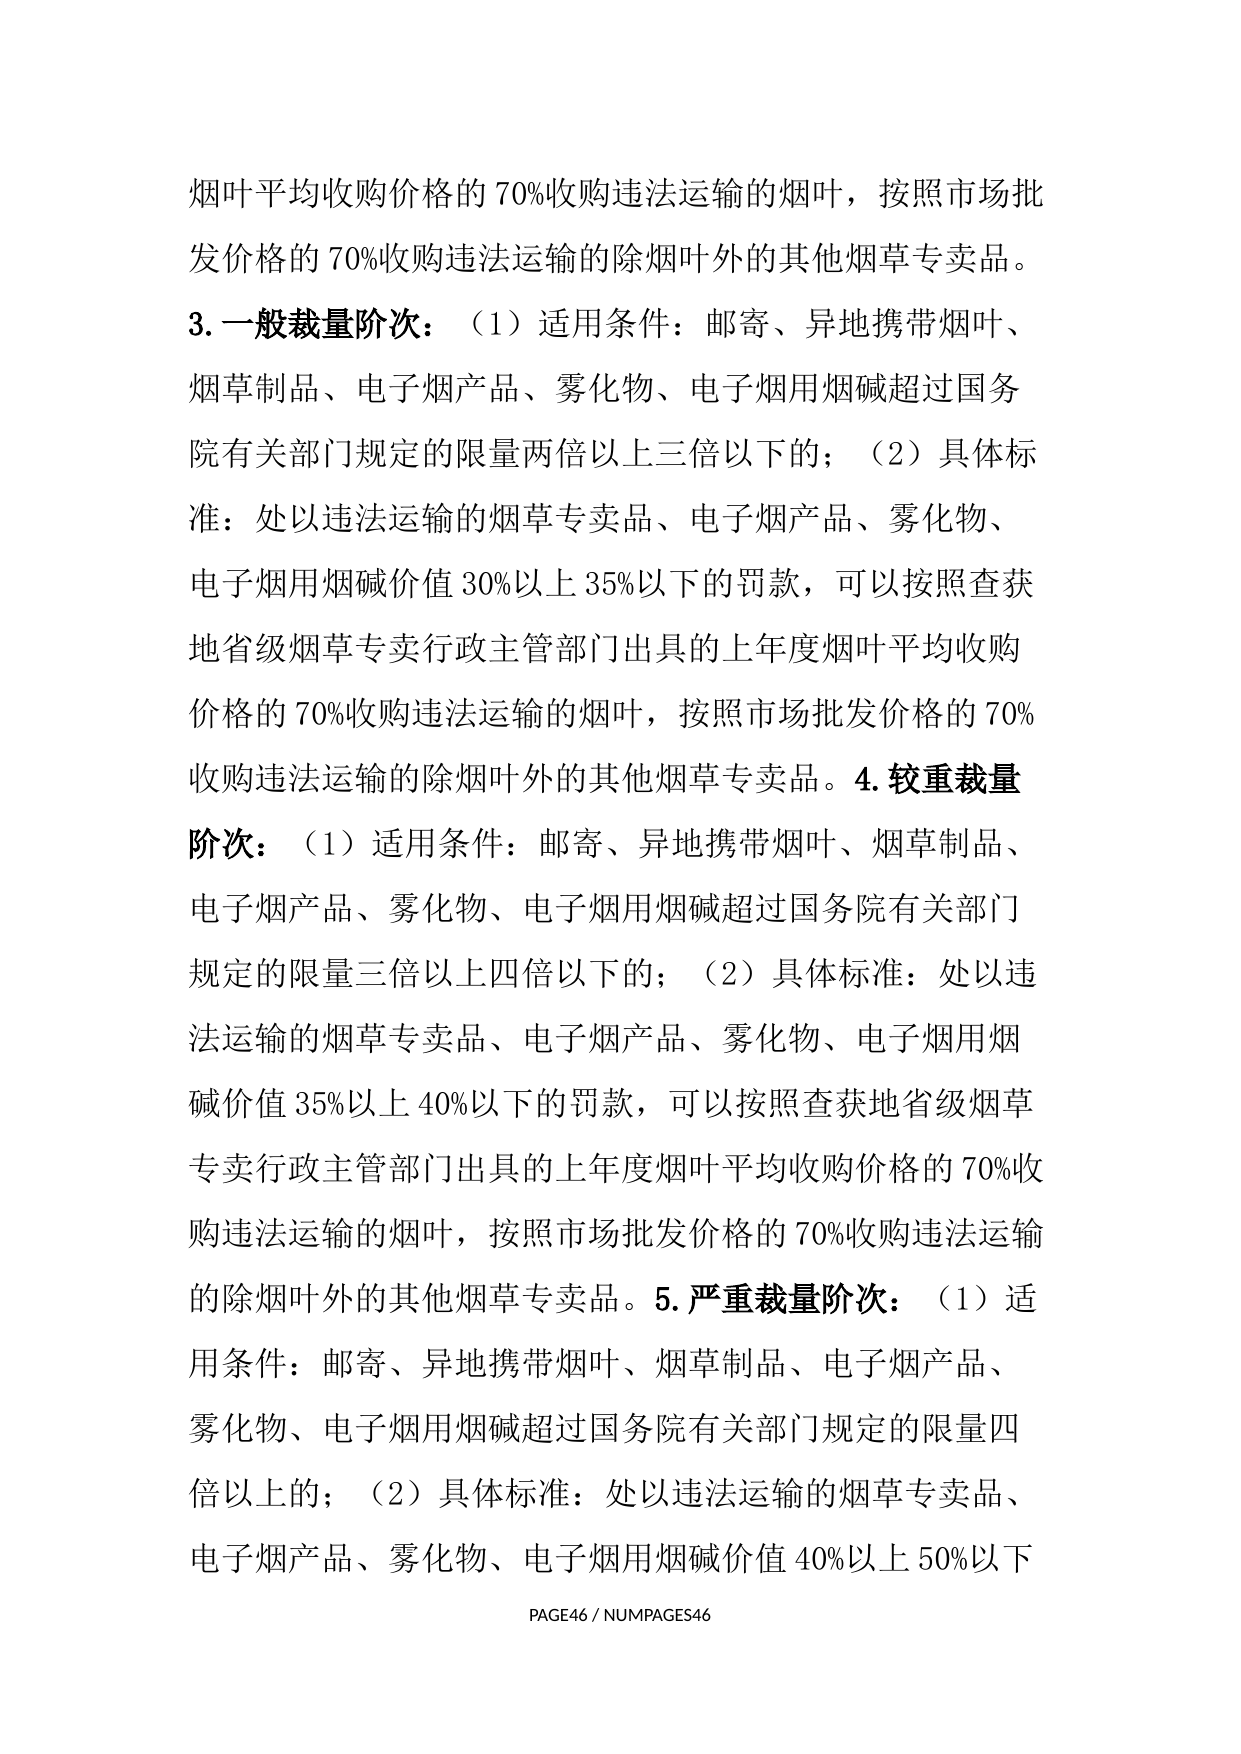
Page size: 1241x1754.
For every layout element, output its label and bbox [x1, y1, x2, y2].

text [187, 158, 1053, 1588]
